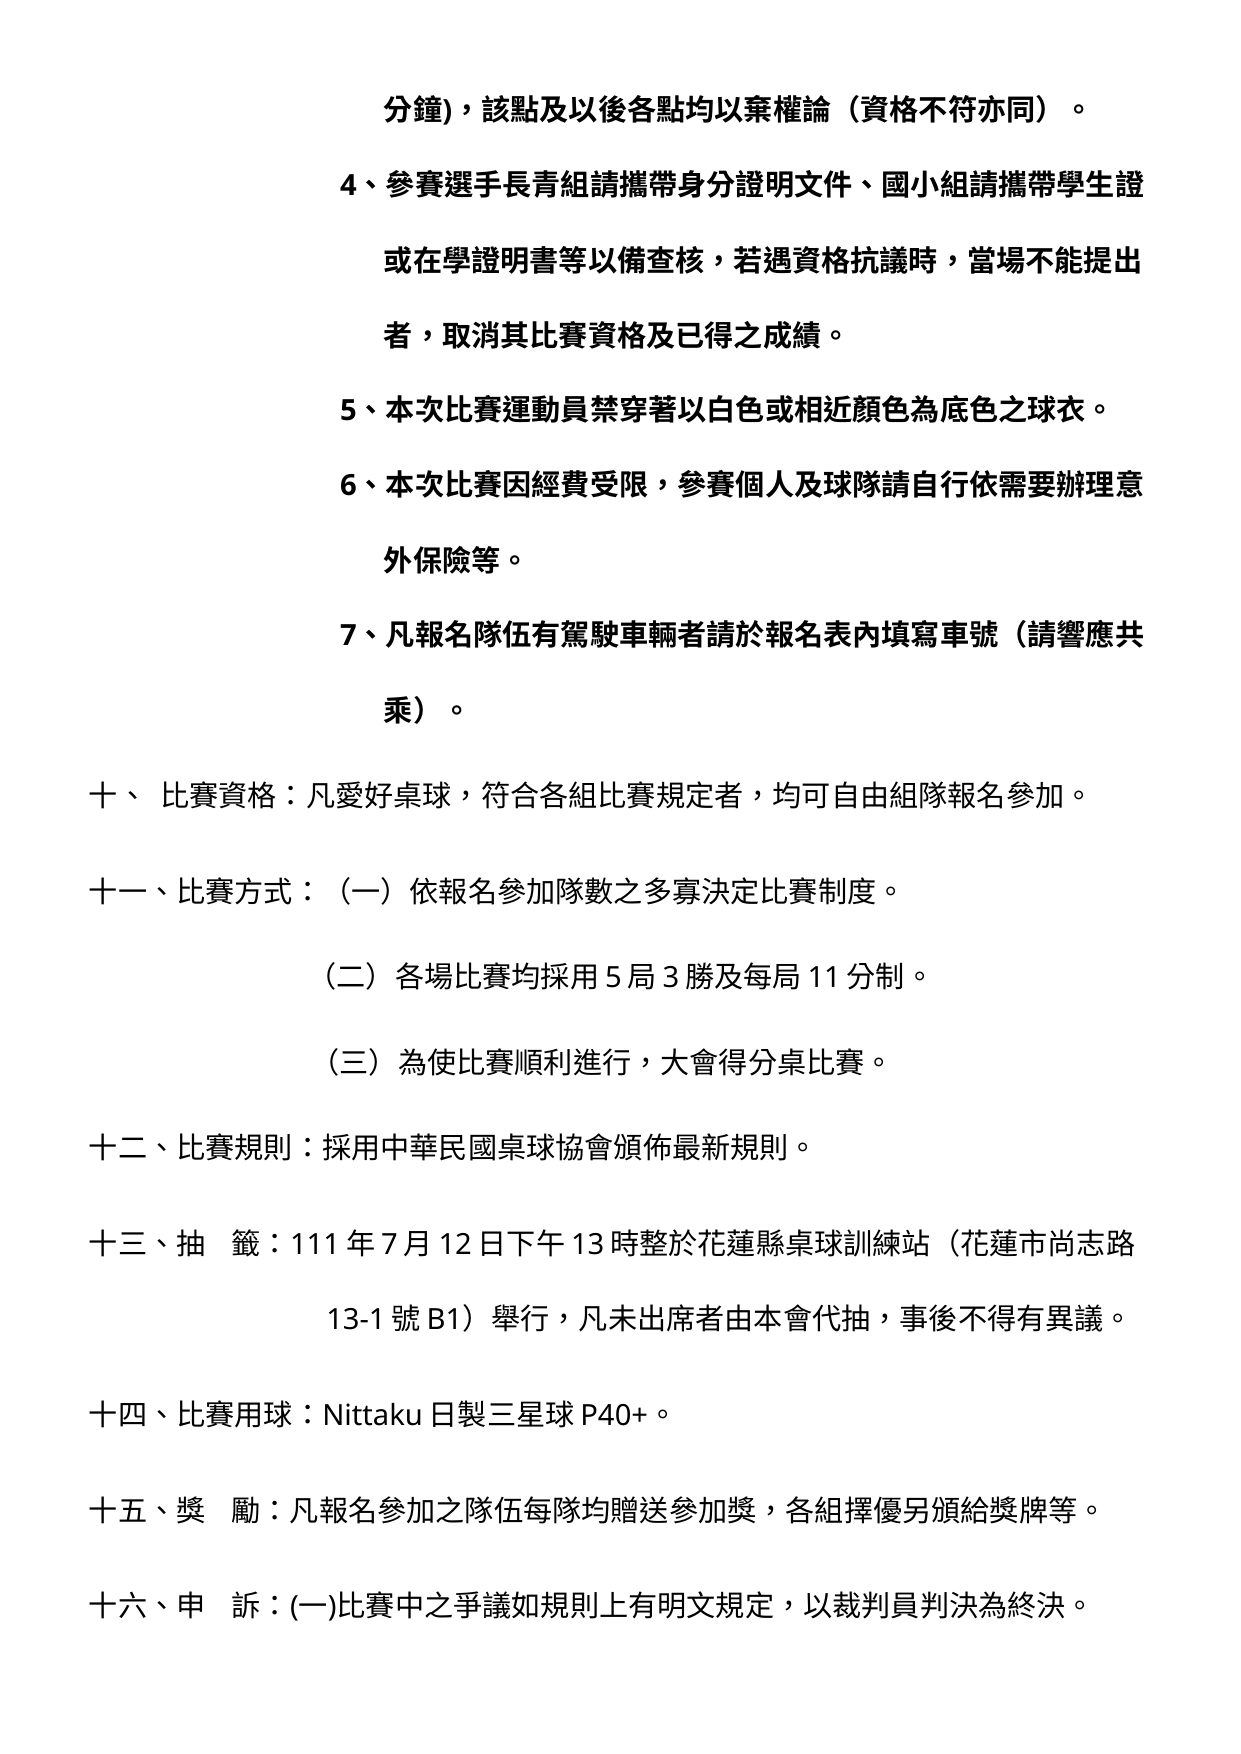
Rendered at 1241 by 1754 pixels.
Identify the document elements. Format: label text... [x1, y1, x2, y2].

text 十三、抽 籤：111年7月12日下午13時整於花蓮縣桌球訓練站（花蓮市尚志路13-1號B1）舉行，凡未出席者由本會代抽，事後不得有異議。 [89, 1204, 1166, 1354]
text （二）各場比賽均採用5局3勝及每局11分制。 [307, 937, 1166, 1012]
text 十、 比賽資格：凡愛好桌球，符合各組比賽規定者，均可自由組隊報名參加。 [89, 756, 1166, 831]
text （三）為使比賽順利進行，大會得分桌比賽。 [310, 1023, 1166, 1098]
text 5、本次比賽運動員禁穿著以白色或相近顏色為底色之球衣。 [340, 371, 1166, 446]
text 6、本次比賽因經費受限，參賽個人及球隊請自行依需要辦理意外保險等。 [340, 446, 1166, 596]
text 十一、比賽方式：（一）依報名參加隊數之多寡決定比賽制度。 [89, 852, 1166, 927]
text 4、參賽選手長青組請攜帶身分證明文件、國小組請攜帶學生證或在學證明書等以備查核，若遇資格抗議時，當場不能提出者，取消其比賽資格及已得之成績。 [340, 146, 1166, 371]
text 十四、比賽用球：Nittaku日製三星球P40+。 [89, 1375, 1166, 1450]
text 7、凡報名隊伍有駕駛車輛者請於報名表內填寫車號（請響應共乘）。 [340, 596, 1166, 746]
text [340, 71, 1166, 146]
text 十五、獎 勵：凡報名參加之隊伍每隊均贈送參加獎，各組擇優另頒給獎牌等。 [89, 1471, 1166, 1546]
text 十二、比賽規則：採用中華民國桌球協會頒佈最新規則。 [89, 1108, 1166, 1183]
text 十六、申 訴：(一)比賽中之爭議如規則上有明文規定，以裁判員判決為終決。 [89, 1567, 1166, 1642]
